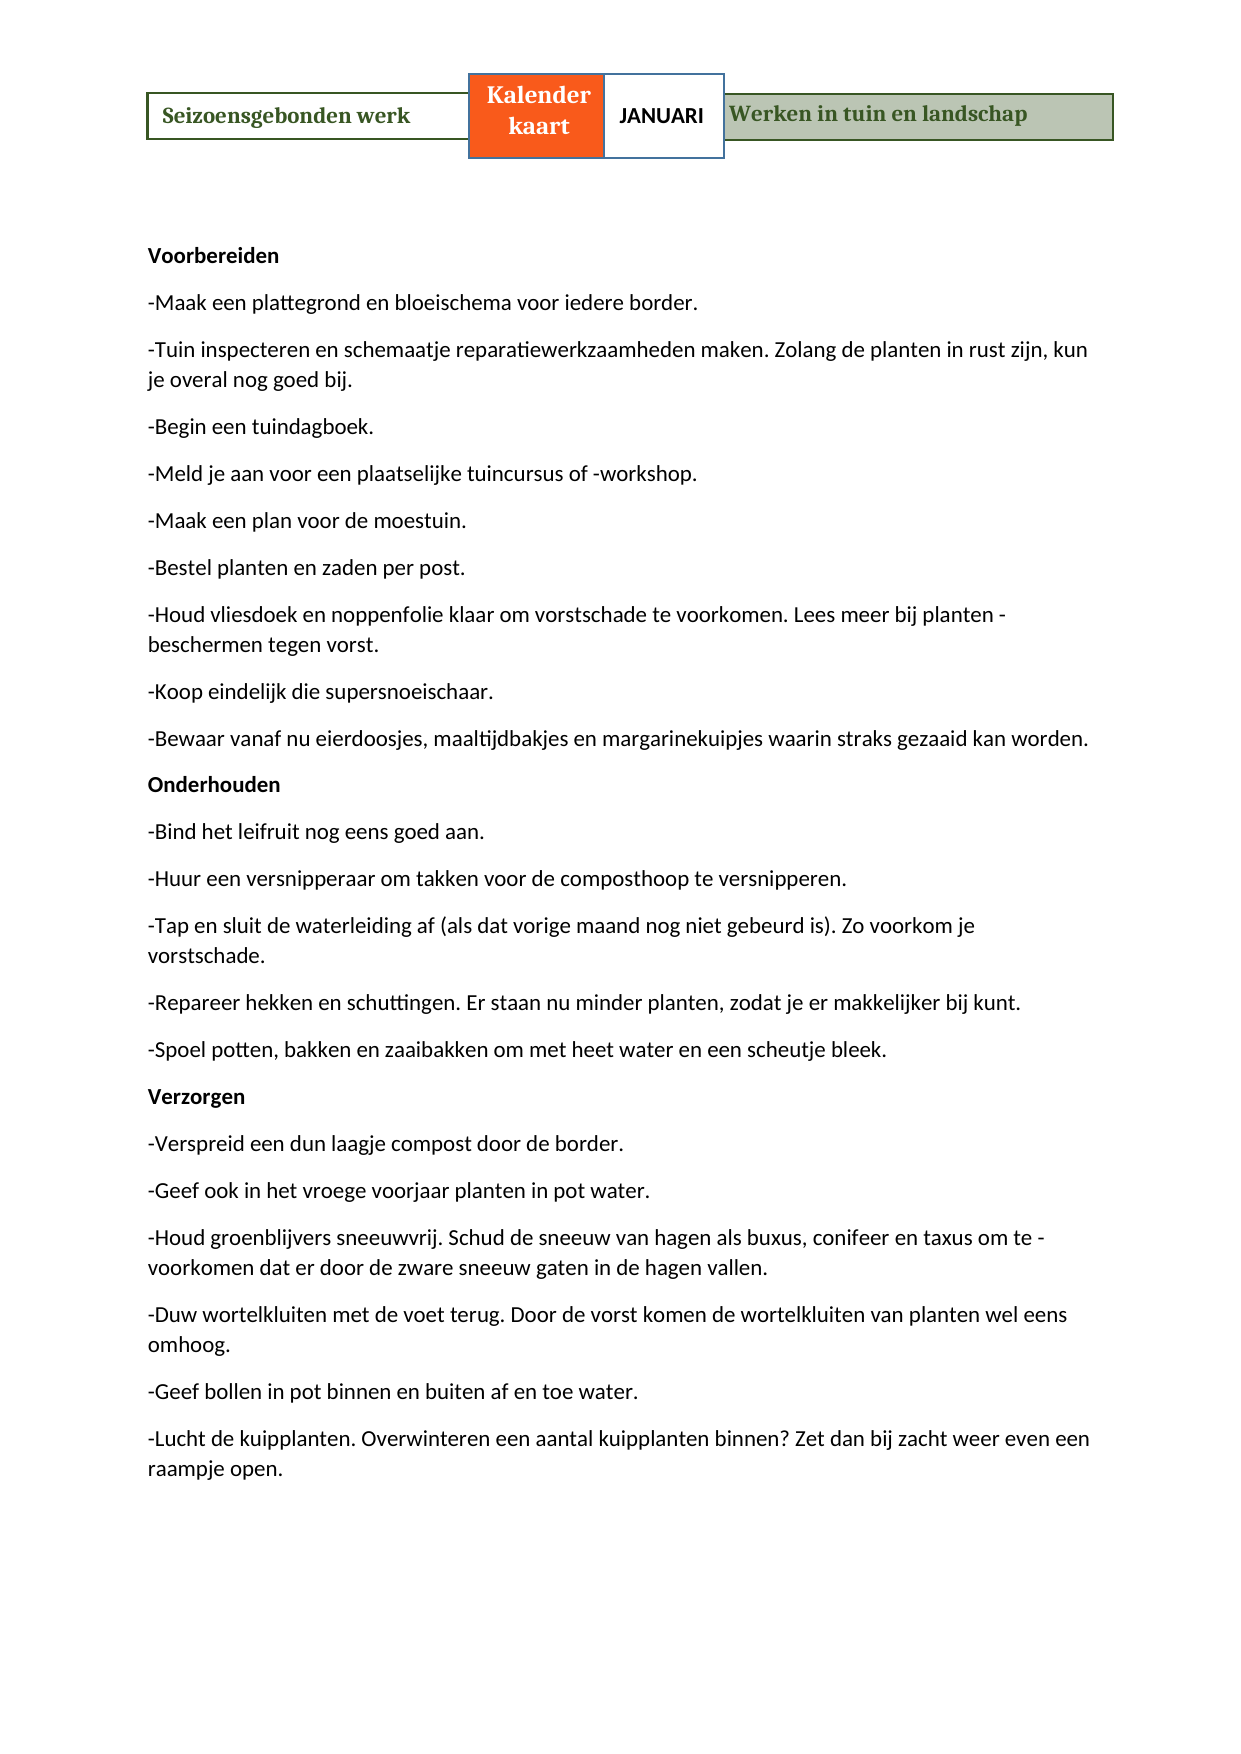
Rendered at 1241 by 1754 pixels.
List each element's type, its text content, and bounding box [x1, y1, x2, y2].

text -Repareer hekken en schuttingen. Er staan nu minder planten, zodat je er makkelijker bij kunt. [148, 988, 1093, 1016]
text -Bestel planten en zaden per post. [148, 553, 1093, 581]
text -Begin een tuindagboek. [148, 412, 1093, 440]
text -Spoel potten, bakken en zaaibakken om met heet water en een scheutje bleek. [148, 1035, 1093, 1063]
text -Bewaar vanaf nu eierdoosjes, maaltijdbakjes en margarinekuipjes waarin straks gezaaid kan worden. [148, 724, 1093, 752]
text -Tap en sluit de waterleiding af (als dat vorige maand nog niet gebeurd is). Zo voorkom je vorstschade. [148, 911, 1093, 969]
text -Tuin inspecteren en schemaatje reparatiewerkzaamheden maken. Zolang de planten in rust zijn, kun je overal nog goed bij. [148, 335, 1093, 393]
text -Meld je aan voor een plaatselijke tuincursus of -workshop. [148, 459, 1093, 487]
text -Lucht de kuipplanten. Overwinteren een aantal kuipplanten binnen? Zet dan bij zacht weer even een raampje open. [148, 1424, 1093, 1482]
text -Huur een versnipperaar om takken voor de composthoop te versnipperen. [148, 864, 1093, 892]
text -Maak een plan voor de moestuin. [148, 506, 1093, 534]
text Verzorgen [148, 1082, 1093, 1110]
text Onderhouden [148, 771, 1093, 798]
text -Verspreid een dun laagje compost door de border. [148, 1129, 1093, 1157]
text -Bind het leifruit nog eens goed aan. [148, 817, 1093, 845]
text -Geef ook in het vroege voorjaar planten in pot water. [148, 1176, 1093, 1204]
text Voorbereiden [148, 241, 1093, 269]
text -Duw wortelkluiten met de voet terug. Door de vorst komen de wortelkluiten van planten wel eens omhoog. [148, 1300, 1093, 1358]
text -Geef bollen in pot binnen en buiten af en toe water. [148, 1377, 1093, 1405]
text -Koop eindelijk die supersnoeischaar. [148, 677, 1093, 705]
text -Maak een plattegrond en bloeischema voor iedere border. [148, 288, 1093, 316]
text -Houd vliesdoek en noppenfolie klaar om vorstschade te voorkomen. Lees meer bij planten -beschermen tegen vorst. [148, 600, 1093, 658]
text -Houd groenblijvers sneeuwvrij. Schud de sneeuw van hagen als buxus, conifeer en taxus om te -voorkomen dat er door de zware sneeuw gaten in de hagen vallen. [148, 1223, 1093, 1281]
